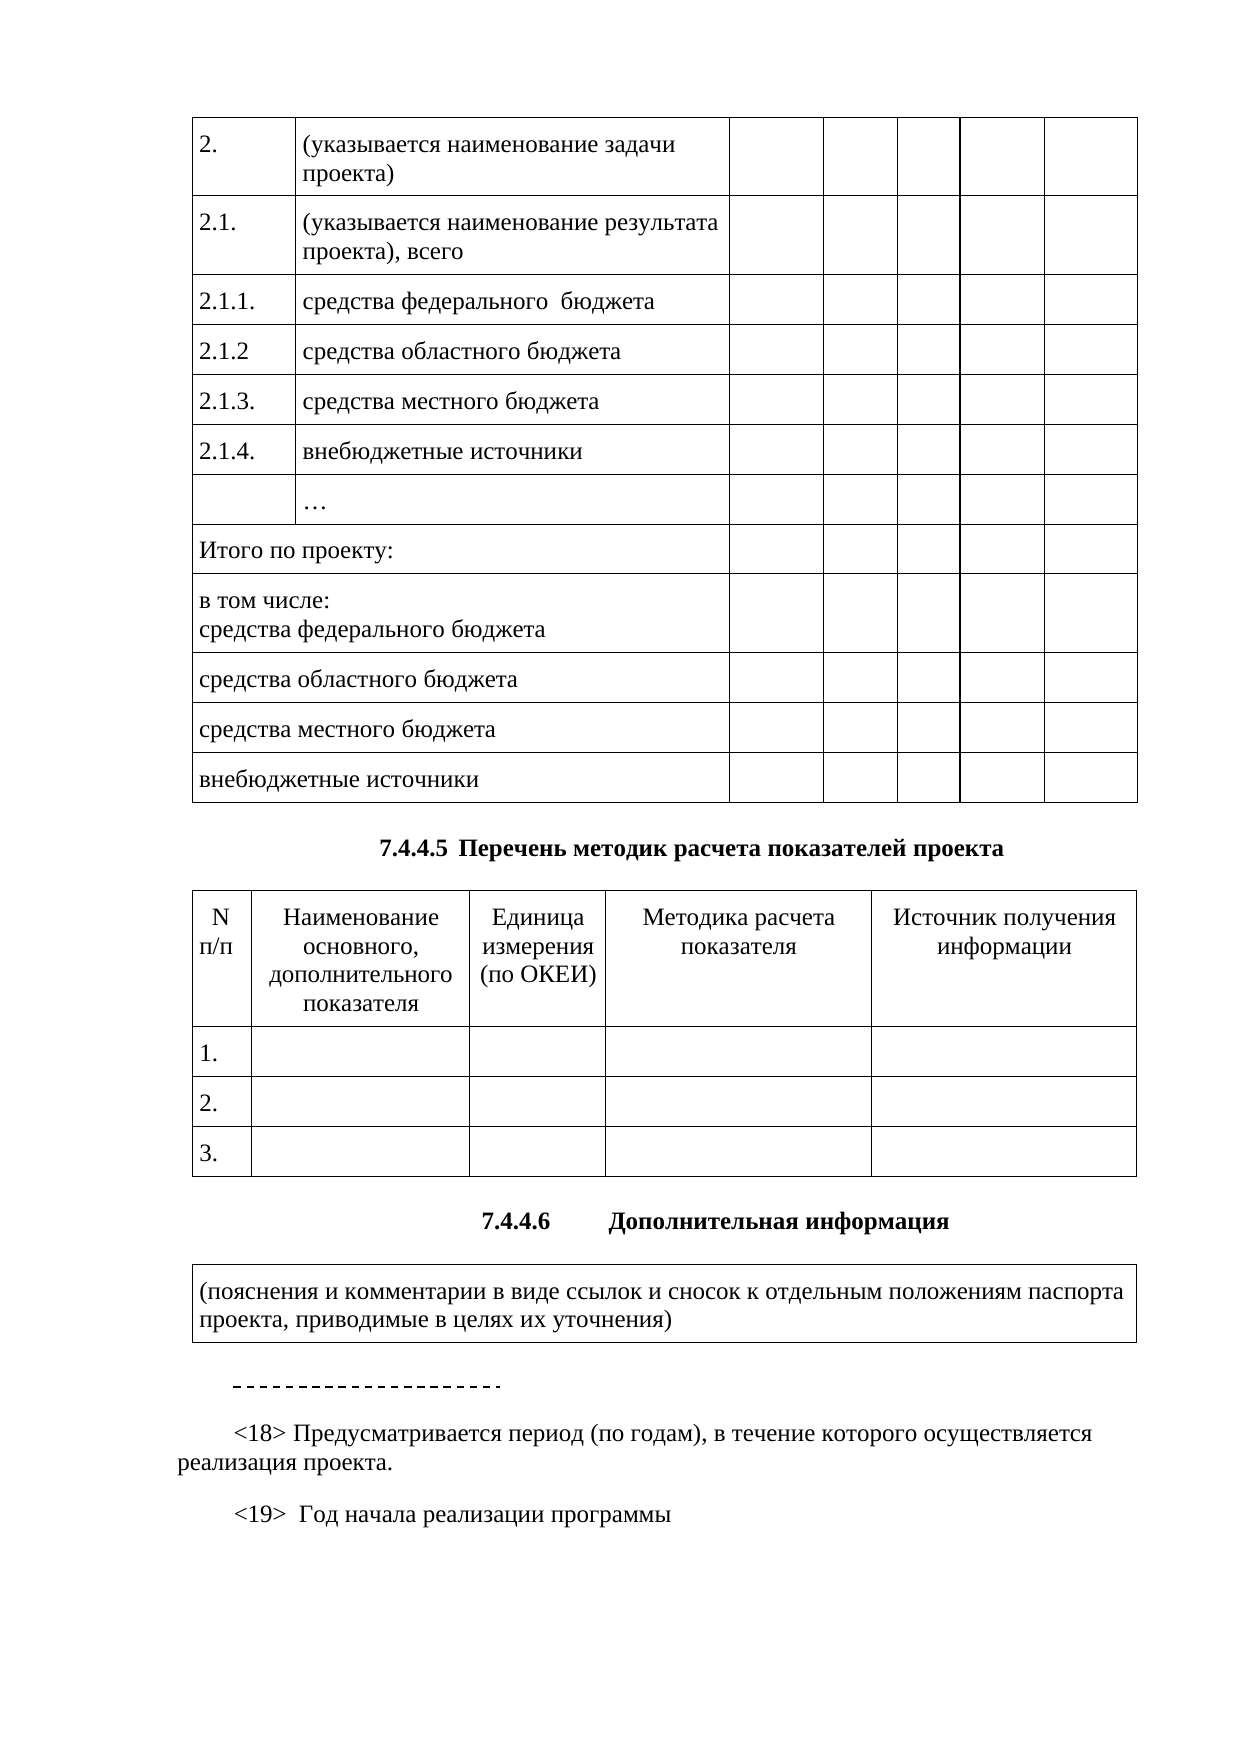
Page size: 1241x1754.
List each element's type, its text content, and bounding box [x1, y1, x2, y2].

table_header [730, 118, 823, 195]
table_cell [730, 196, 823, 274]
table_cell средства федерального бюджета [296, 275, 729, 324]
table_cell [961, 196, 1044, 274]
table_cell [193, 475, 295, 523]
table_cell [961, 425, 1044, 473]
table_cell [898, 703, 959, 752]
table_header [961, 118, 1044, 195]
table_cell [824, 703, 897, 752]
table_cell 2.1.4. [193, 425, 295, 473]
table_cell [470, 1127, 605, 1176]
table_cell [824, 275, 897, 324]
table_cell [1045, 574, 1137, 652]
table_cell [606, 1127, 871, 1176]
table_cell [252, 1077, 469, 1126]
table_cell [252, 1127, 469, 1176]
table_cell [730, 653, 823, 702]
table_cell [1045, 703, 1137, 752]
table_cell в том числе: средства федерального бюджета [193, 574, 729, 652]
table_cell [898, 475, 959, 523]
table_cell внебюджетные источники [296, 425, 729, 473]
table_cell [296, 196, 729, 274]
table_cell [898, 375, 959, 424]
table_cell средства областного бюджета [193, 653, 729, 702]
table_cell [824, 425, 897, 473]
table_cell 1. [193, 1027, 251, 1076]
table_header Единица измерения (по ОКЕИ) [470, 891, 605, 1026]
table_header (указывается наименование задачи проекта) [296, 118, 729, 195]
table_cell [824, 753, 897, 802]
table_cell [1045, 196, 1137, 274]
table_cell [824, 653, 897, 702]
table_cell [961, 275, 1044, 324]
table_cell 2.1.3. [193, 375, 295, 424]
table_cell Итого по проекту: [193, 525, 729, 573]
table_cell [898, 653, 959, 702]
table_cell [1045, 425, 1137, 473]
table_cell [898, 275, 959, 324]
table_cell [1045, 325, 1137, 374]
table_cell [730, 703, 823, 752]
text <18> Предусматривается период (по годам), в течение которого осуществляется реализация проекта. [177, 1418, 1163, 1476]
table_cell … [296, 475, 729, 523]
table_cell [730, 275, 823, 324]
table_cell [872, 1027, 1136, 1076]
table_header 2. [193, 118, 295, 195]
table_cell 2. [193, 1077, 251, 1126]
table_cell [470, 1027, 605, 1076]
table_cell [898, 325, 959, 374]
table_cell [824, 475, 897, 523]
table_cell [470, 1077, 605, 1126]
table_cell [1045, 375, 1137, 424]
table_cell [1045, 753, 1137, 802]
table_cell [961, 375, 1044, 424]
table_cell средства местного бюджета [193, 703, 729, 752]
table_header Наименование основного, дополнительного показателя [252, 891, 469, 1026]
table_cell [730, 525, 823, 573]
table_cell [730, 475, 823, 523]
table_header [1045, 118, 1137, 195]
table_cell [961, 325, 1044, 374]
table_cell [730, 375, 823, 424]
text <19> Год начала реализации программы [233, 1499, 1163, 1528]
table_cell 2.1.1. [193, 275, 295, 324]
table_cell [1045, 525, 1137, 573]
table_cell [872, 1127, 1136, 1176]
table_cell 2.1.2 [193, 325, 295, 374]
table_cell [824, 375, 897, 424]
table_header Методика расчета показателя [606, 891, 871, 1026]
table_cell [961, 703, 1044, 752]
table_header N п/п [193, 891, 251, 1026]
table_cell [961, 525, 1044, 573]
table_cell [1045, 475, 1137, 523]
table_cell [824, 525, 897, 573]
table_cell внебюджетные источники [193, 753, 729, 802]
table_cell [898, 753, 959, 802]
table_cell 2.1. [193, 196, 295, 274]
table_cell [898, 196, 959, 274]
table_cell [730, 325, 823, 374]
table_cell [730, 425, 823, 473]
table_cell [730, 753, 823, 802]
table_cell [961, 653, 1044, 702]
table_header [898, 118, 959, 195]
table_cell средства областного бюджета [296, 325, 729, 374]
list Дополнительная информация [481, 1206, 1163, 1235]
table_cell [252, 1027, 469, 1076]
table_cell [898, 525, 959, 573]
table_cell [824, 196, 897, 274]
list Перечень методик расчета показателей проекта [379, 833, 1163, 862]
table_cell [730, 574, 823, 652]
table_cell [1045, 275, 1137, 324]
table_cell [961, 475, 1044, 523]
table_cell средства местного бюджета [296, 375, 729, 424]
table_cell [606, 1027, 871, 1076]
table_cell 3. [193, 1127, 251, 1176]
table_cell [872, 1077, 1136, 1126]
table_cell [1045, 653, 1137, 702]
table_cell [961, 753, 1044, 802]
table_cell [824, 574, 897, 652]
table_header [824, 118, 897, 195]
table_cell [824, 325, 897, 374]
table_cell [898, 425, 959, 473]
table_header Источник получения информации [872, 891, 1136, 1026]
table_cell [898, 574, 959, 652]
table_cell [606, 1077, 871, 1126]
table_cell [961, 574, 1044, 652]
